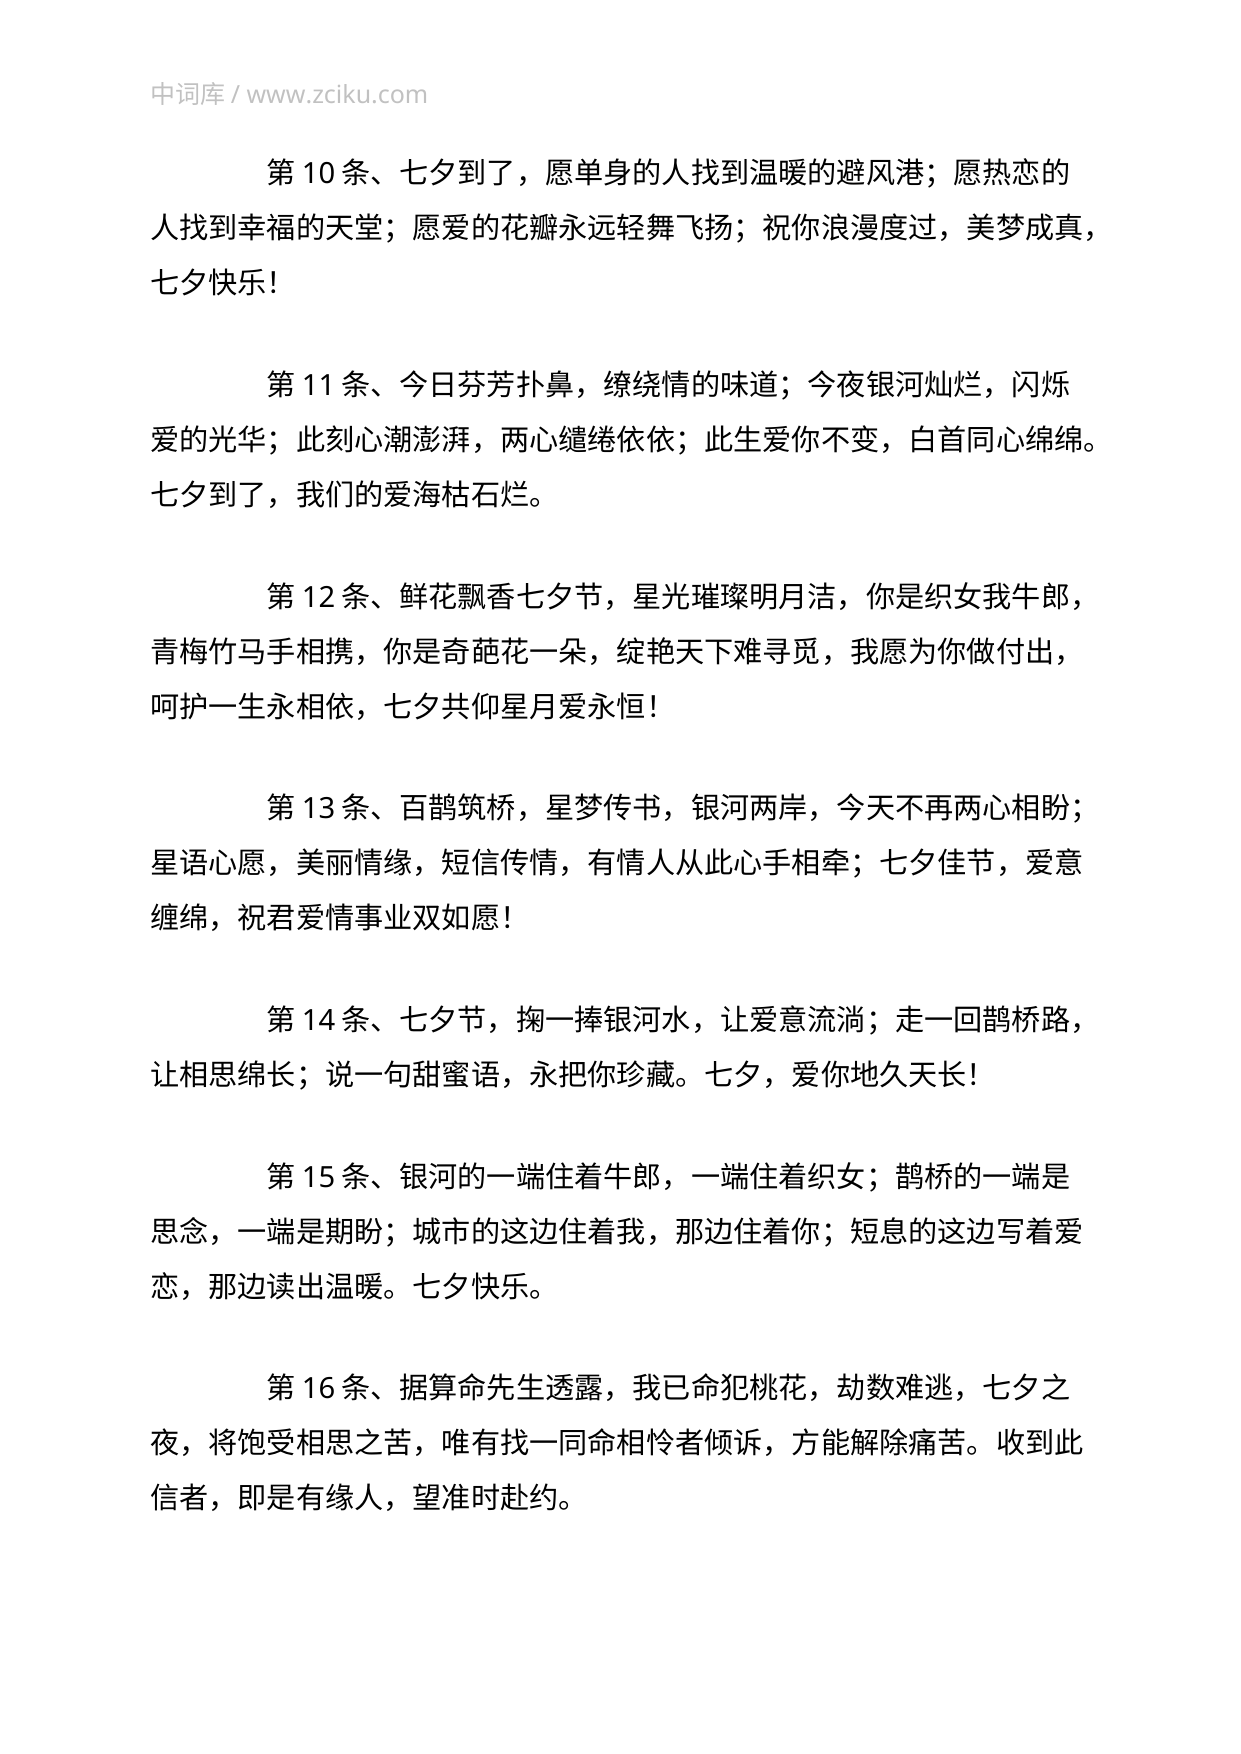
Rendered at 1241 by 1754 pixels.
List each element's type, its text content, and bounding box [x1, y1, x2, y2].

text 第13条、百鹊筑桥，星梦传书，银河两岸，今天不再两心相盼；星语心愿，美丽情缘，短信传情，有情人从此心手相牵；七夕佳节，爱意缠绵，祝君爱情事业双如愿！ [150, 785, 1090, 937]
text 第16条、据算命先生透露，我已命犯桃花，劫数难逃，七夕之夜，将饱受相思之苦，唯有找一同命相怜者倾诉，方能解除痛苦。收到此信者，即是有缘人，望准时赴约。 [150, 1365, 1090, 1517]
text 第15条、银河的一端住着牛郎，一端住着织女；鹊桥的一端是思念，一端是期盼；城市的这边住着我，那边住着你；短息的这边写着爱恋，那边读出温暖。七夕快乐。 [150, 1153, 1090, 1306]
text 第11条、今日芬芳扑鼻，缭绕情的味道；今夜银河灿烂，闪烁爱的光华；此刻心潮澎湃，两心缱绻依依；此生爱你不变，白首同心绵绵。七夕到了，我们的爱海枯石烂。 [150, 362, 1090, 514]
text 第14条、七夕节，掬一捧银河水，让爱意流淌；走一回鹊桥路，让相思绵长；说一句甜蜜语，永把你珍藏。七夕，爱你地久天长！ [150, 997, 1090, 1094]
text 第12条、鲜花飘香七夕节，星光璀璨明月洁，你是织女我牛郎，青梅竹马手相携，你是奇葩花一朵，绽艳天下难寻觅，我愿为你做付出，呵护一生永相依，七夕共仰星月爱永恒！ [150, 573, 1090, 726]
text 第10条、七夕到了，愿单身的人找到温暖的避风港；愿热恋的人找到幸福的天堂；愿爱的花瓣永远轻舞飞扬；祝你浪漫度过，美梦成真，七夕快乐！ [150, 150, 1090, 302]
